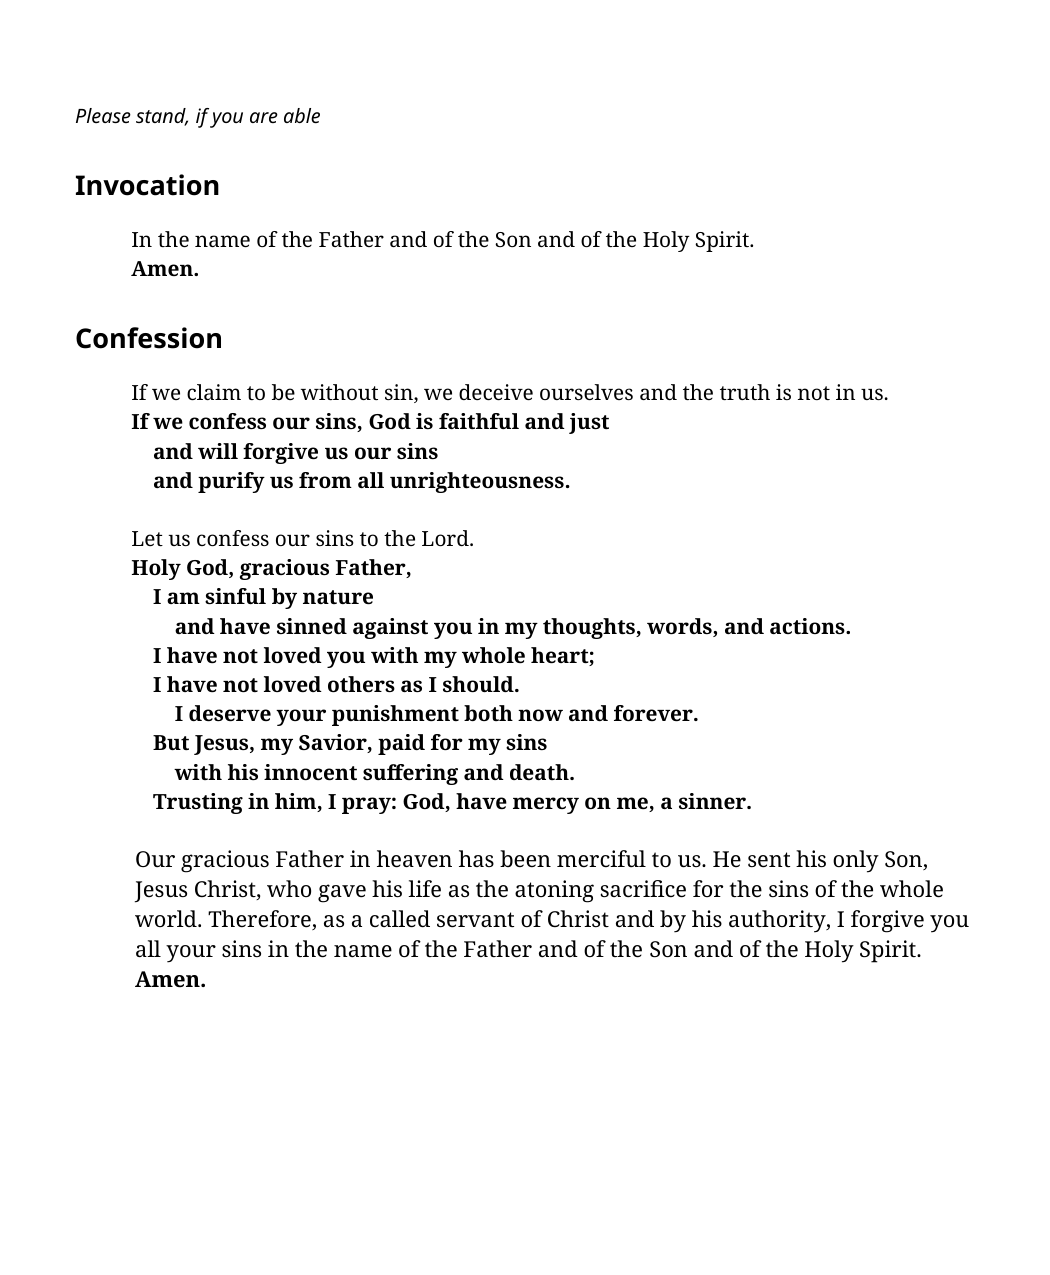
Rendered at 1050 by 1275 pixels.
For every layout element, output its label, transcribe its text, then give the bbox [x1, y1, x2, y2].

text In the name of the Father and of the Son and of the Holy Spirit. [131, 224, 975, 253]
text Let us confess our sins to the Lord. [131, 523, 975, 553]
text If we claim to be without sin, we deceive ourselves and the truth is not in us. [131, 378, 975, 407]
text Confession [75, 320, 975, 357]
text Please stand, if you are able [75, 102, 975, 129]
text Invocation [75, 166, 975, 203]
text Amen. [131, 253, 975, 282]
text Holy God, gracious Father, I am sinful by nature and have sinned against you in my thoughts, words, and actions. I have not loved you with my whole heart; I have not loved others as I should. I deserve your punishment both now and forever. But Jesus, my Savior, paid for my sins with his innocent suffering and death. Trusting in him, I pray: God, have mercy on me, a sinner. [131, 553, 975, 815]
text If we confess our sins, God is faithful and just and will forgive us our sins and purify us from all unrighteousness. [131, 407, 975, 494]
text Our gracious Father in heaven has been merciful to us. He sent his only Son, Jesus Christ, who gave his life as the atoning sacrifice for the sins of the whole world. Therefore, as a called servant of Christ and by his authority, I forgive you all your sins in the name of the Father and of the Son and of the Holy Spirit. Amen. [135, 844, 975, 993]
